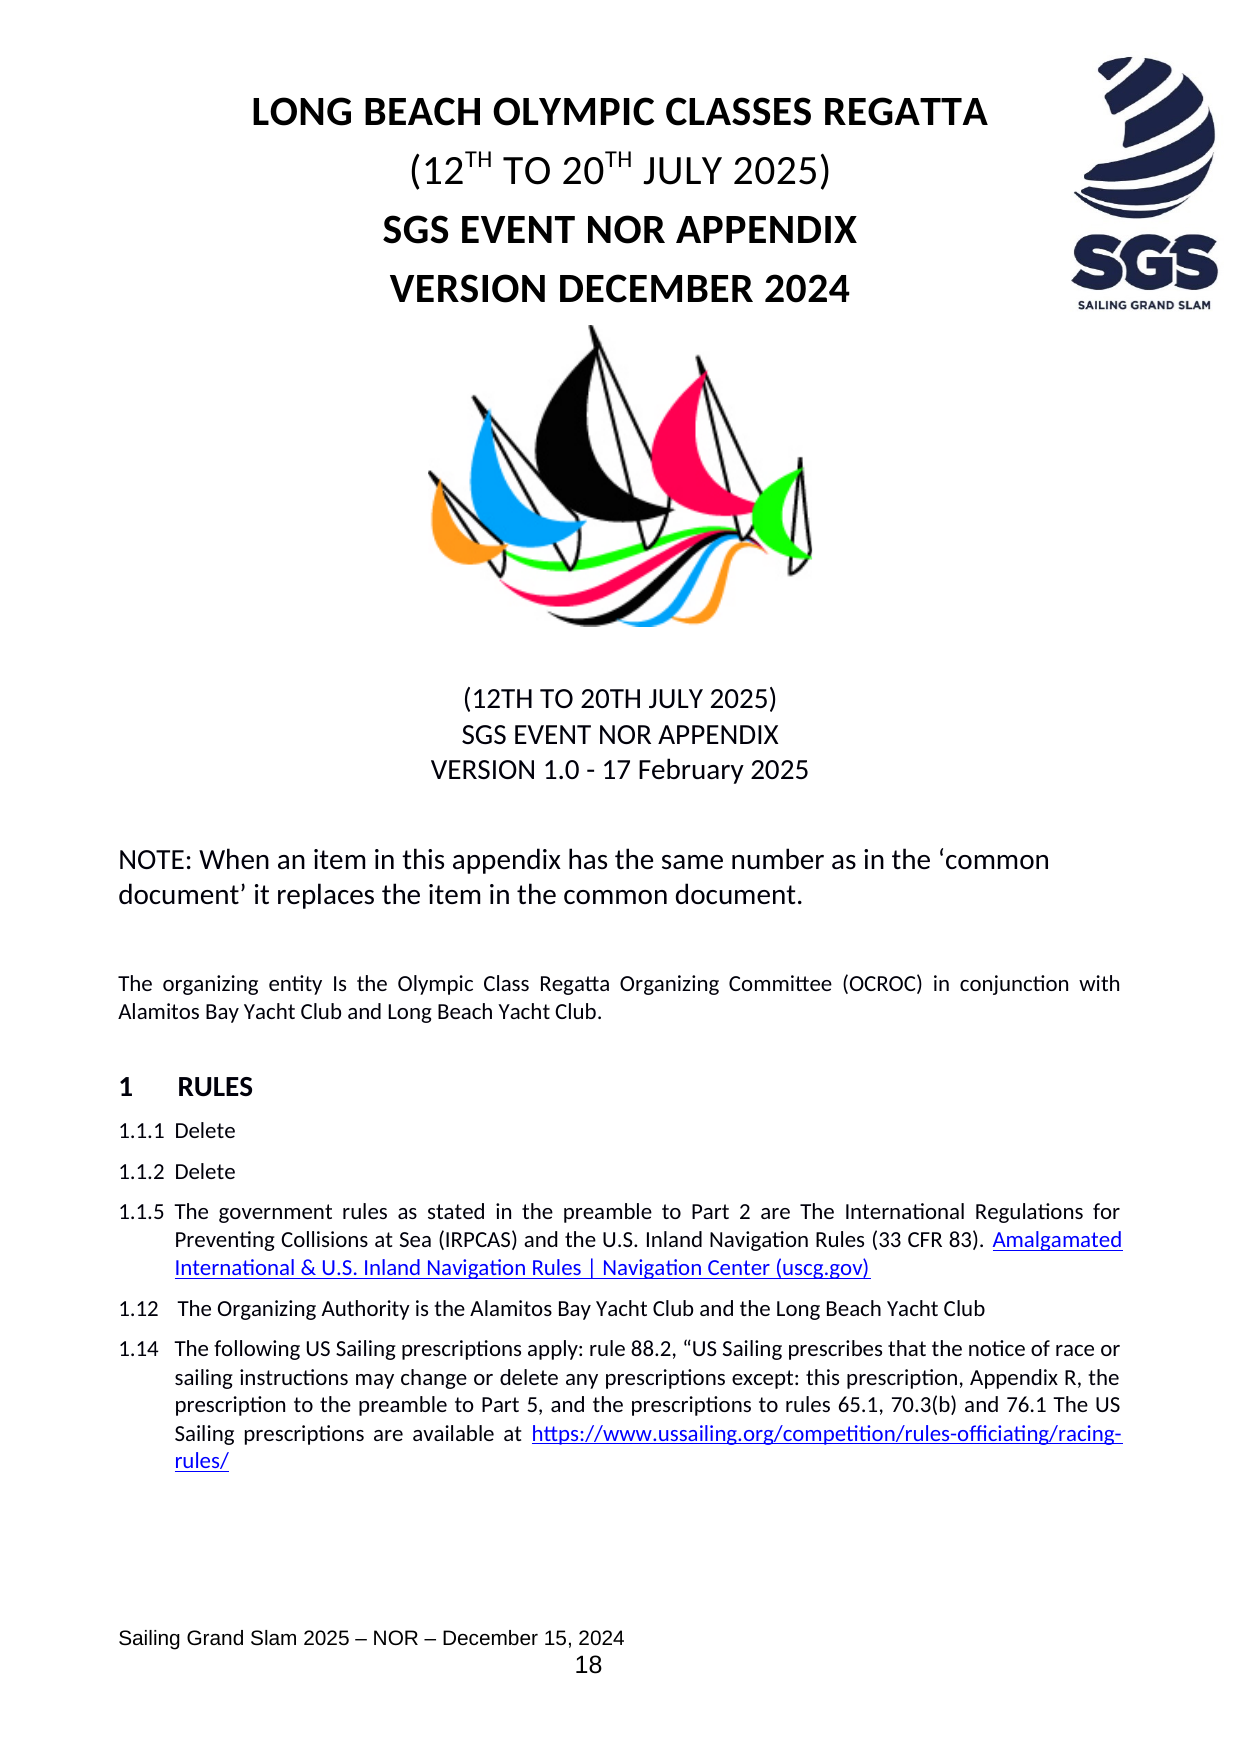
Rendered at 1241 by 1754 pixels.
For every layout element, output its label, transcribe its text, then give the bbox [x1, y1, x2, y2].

text LONG BEACH OLYMPIC CLASSES REGATTA [118, 85, 1058, 136]
text 1.12 The Organizing Authority is the Alamitos Bay Yacht Club and the Long Beach Yacht Club [118, 1294, 1122, 1322]
text 1.1.5 The government rules as stated in the preamble to Part 2 are The International Regulations for Preventing Collisions at Sea (IRPCAS) and the U.S. Inland Navigation Rules (33 CFR 83). Amalgamated International & U.S. Inland Navigation Rules | Navigation Center (uscg.gov) [118, 1197, 1122, 1282]
picture [1058, 51, 1226, 321]
text 1.1.1 Delete [118, 1116, 1122, 1144]
text NOTE: When an item in this appendix has the same number as in the ‘common document’ it replaces the item in the common document. [118, 841, 1122, 912]
text The organizing entity Is the Olympic Class Regatta Organizing Committee (OCROC) in conjunction with Alamitos Bay Yacht Club and Long Beach Yacht Club. [118, 969, 1122, 1025]
title VERSION DECEMBER 2024 [118, 262, 1058, 313]
text VERSION 1.0 - 17 February 2025 [118, 751, 1122, 787]
text 1.1.2 Delete [118, 1157, 1122, 1185]
text SGS EVENT NOR APPENDIX [118, 716, 1122, 751]
title SGS EVENT NOR APPENDIX [118, 203, 1058, 254]
text 1 RULES [118, 1068, 1122, 1104]
text (12TH TO 20TH JULY 2025) [118, 680, 1122, 716]
text (12TH TO 20TH JULY 2025) [118, 144, 1058, 195]
text 1.14 The following US Sailing prescriptions apply: rule 88.2, “US Sailing prescribes that the notice of race or sailing instructions may change or delete any prescriptions except: this prescription, Appendix R, the prescription to the preamble to Part 5, and the prescriptions to rules 65.1, 70.3(b) and 76.1 The US Sailing prescriptions are available at https://www.ussailing.org/competition/rules-officiating/racing-rules/ [118, 1334, 1122, 1475]
picture [428, 325, 813, 627]
